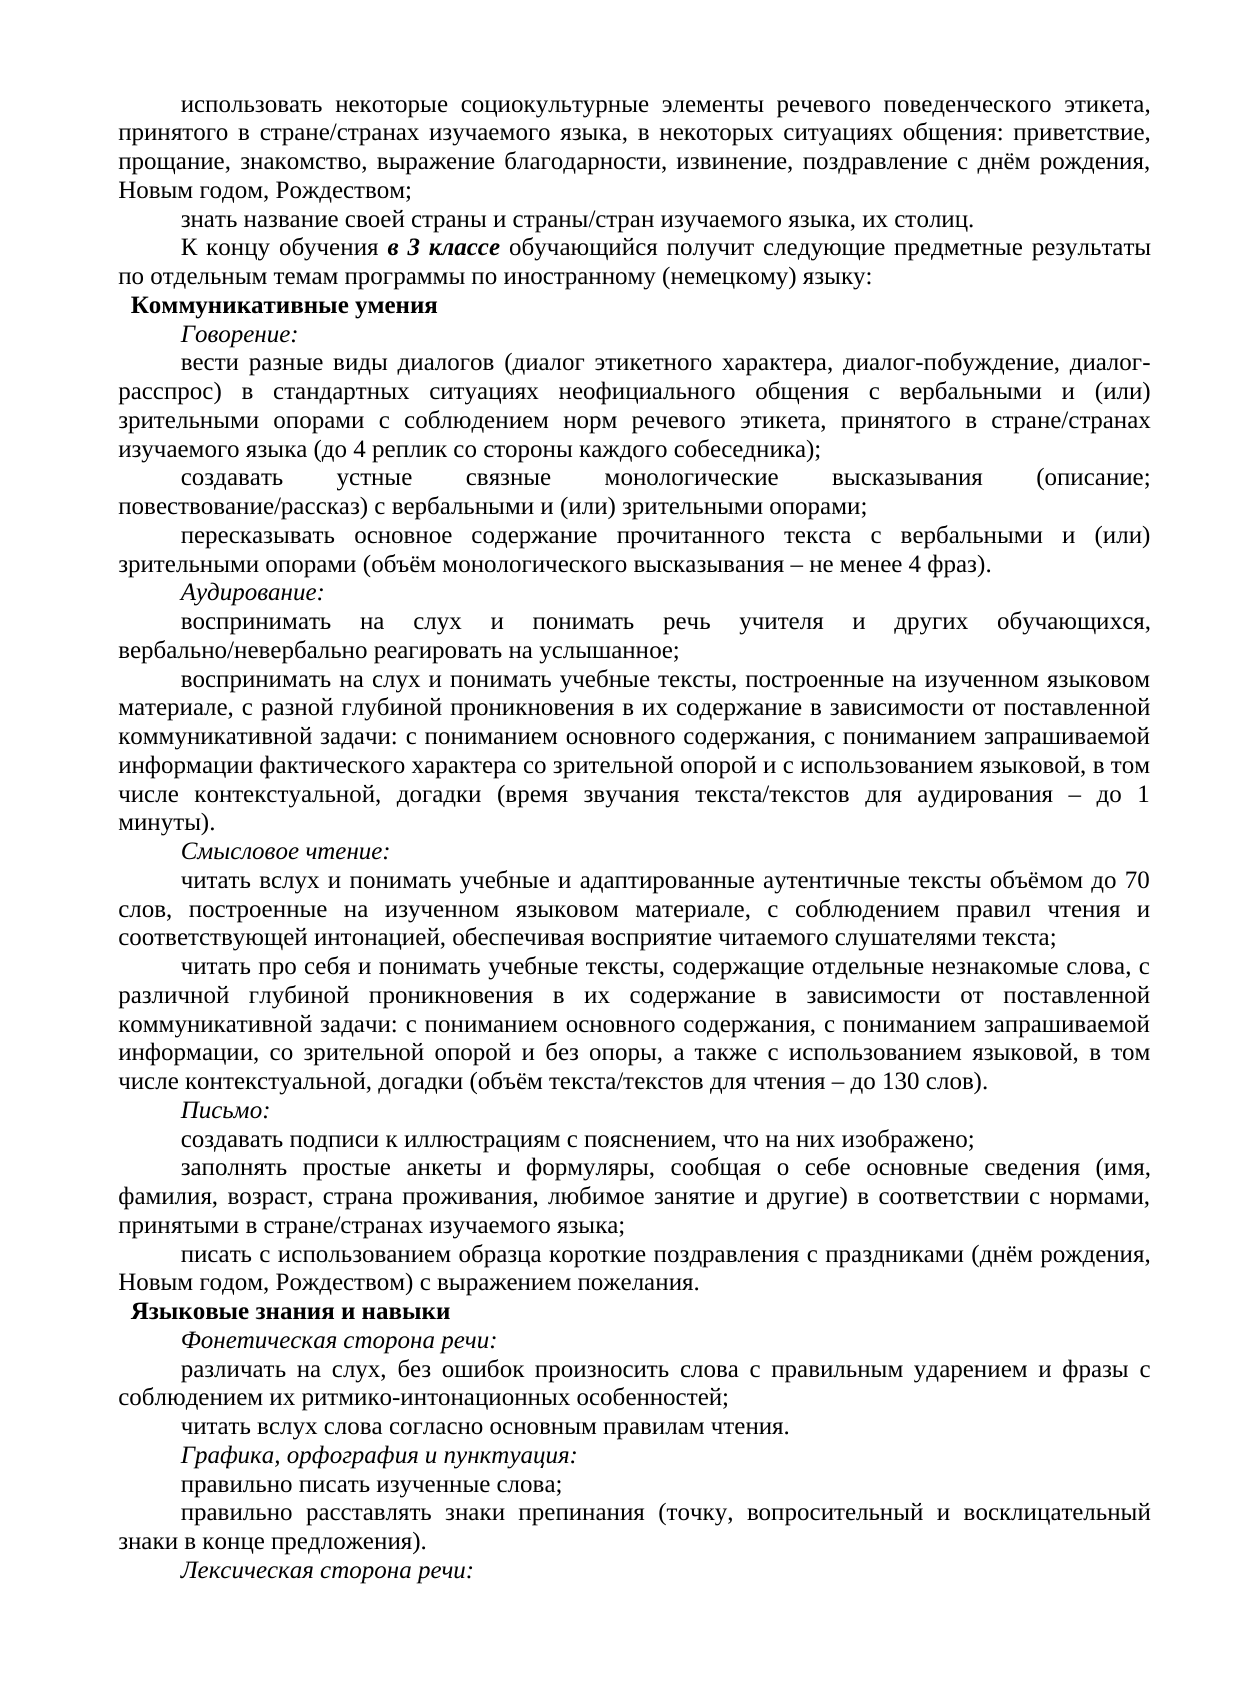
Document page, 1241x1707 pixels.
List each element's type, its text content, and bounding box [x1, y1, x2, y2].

text вести разные виды диалогов (диалог этикетного характера, диалог-побуждение, диалог-расспрос) в стандартных ситуациях неофициального общения с вербальными и (или) зрительными опорами с соблюдением норм речевого этикета, принятого в стране/странах изучаемого языка (до 4 реплик со стороны каждого собеседника); [118, 347, 1152, 462]
text Коммуникативные умения [131, 290, 1152, 319]
text знать название своей страны и страны/стран изучаемого языка, их столиц. [118, 204, 1152, 232]
text Фонетическая сторона речи: [118, 1325, 1152, 1354]
text писать с использованием образца короткие поздравления с праздниками (днём рождения, Новым годом, Рождеством) с выражением пожелания. [118, 1239, 1152, 1296]
text Смысловое чтение: [118, 836, 1152, 865]
text Графика, орфография и пунктуация: [118, 1440, 1152, 1469]
text воспринимать на слух и понимать учебные тексты, построенные на изученном языковом материале, с разной глубиной проникновения в их содержание в зависимости от поставленной коммуникативной задачи: с пониманием основного содержания, с пониманием запрашиваемой информации фактического характера со зрительной опорой и с использованием языковой, в том числе контекстуальной, догадки (время звучания текста/текстов для аудирования – до 1 минуты). [118, 664, 1152, 836]
text использовать некоторые социокультурные элементы речевого поведенческого этикета, принятого в стране/странах изучаемого языка, в некоторых ситуациях общения: приветствие, прощание, знакомство, выражение благодарности, извинение, поздравление с днём рождения, Новым годом, Рождеством; [118, 89, 1152, 204]
text читать про себя и понимать учебные тексты, содержащие отдельные незнакомые слова, с различной глубиной проникновения в их содержание в зависимости от поставленной коммуникативной задачи: с пониманием основного содержания, с пониманием запрашиваемой информации, со зрительной опорой и без опоры, а также с использованием языковой, в том числе контекстуальной, догадки (объём текста/текстов для чтения – до 130 слов). [118, 951, 1152, 1095]
text правильно писать изученные слова; [118, 1469, 1152, 1497]
text заполнять простые анкеты и формуляры, сообщая о себе основные сведения (имя, фамилия, возраст, страна проживания, любимое занятие и другие) в соответствии с нормами, принятыми в стране/странах изучаемого языка; [118, 1152, 1152, 1239]
text создавать устные связные монологические высказывания (описание; повествование/рассказ) с вербальными и (или) зрительными опорами; [118, 462, 1152, 520]
text воспринимать на слух и понимать речь учителя и других обучающихся, вербально/невербально реагировать на услышанное; [118, 606, 1152, 664]
text читать вслух и понимать учебные и адаптированные аутентичные тексты объёмом до 70 слов, построенные на изученном языковом материале, с соблюдением правил чтения и соответствующей интонацией, обеспечивая восприятие читаемого слушателями текста; [118, 865, 1152, 951]
text Письмо: [118, 1095, 1152, 1124]
text различать на слух, без ошибок произносить слова с правильным ударением и фразы с соблюдением их ритмико-интонационных особенностей; [118, 1354, 1152, 1411]
text Языковые знания и навыки [131, 1296, 1152, 1325]
text пересказывать основное содержание прочитанного текста с вербальными и (или) зрительными опорами (объём монологического высказывания – не менее 4 фраз). [118, 520, 1152, 577]
text создавать подписи к иллюстрациям с пояснением, что на них изображено; [118, 1124, 1152, 1152]
text К концу обучения в 3 классе обучающийся получит следующие предметные результаты по отдельным темам программы по иностранному (немецкому) языку: [118, 232, 1152, 290]
text правильно расставлять знаки препинания (точку, вопросительный и восклицательный знаки в конце предложения). [118, 1497, 1152, 1555]
text Лексическая сторона речи: [118, 1555, 1152, 1584]
text Говорение: [118, 319, 1152, 347]
text Аудирование: [118, 577, 1152, 606]
text читать вслух слова согласно основным правилам чтения. [118, 1411, 1152, 1440]
